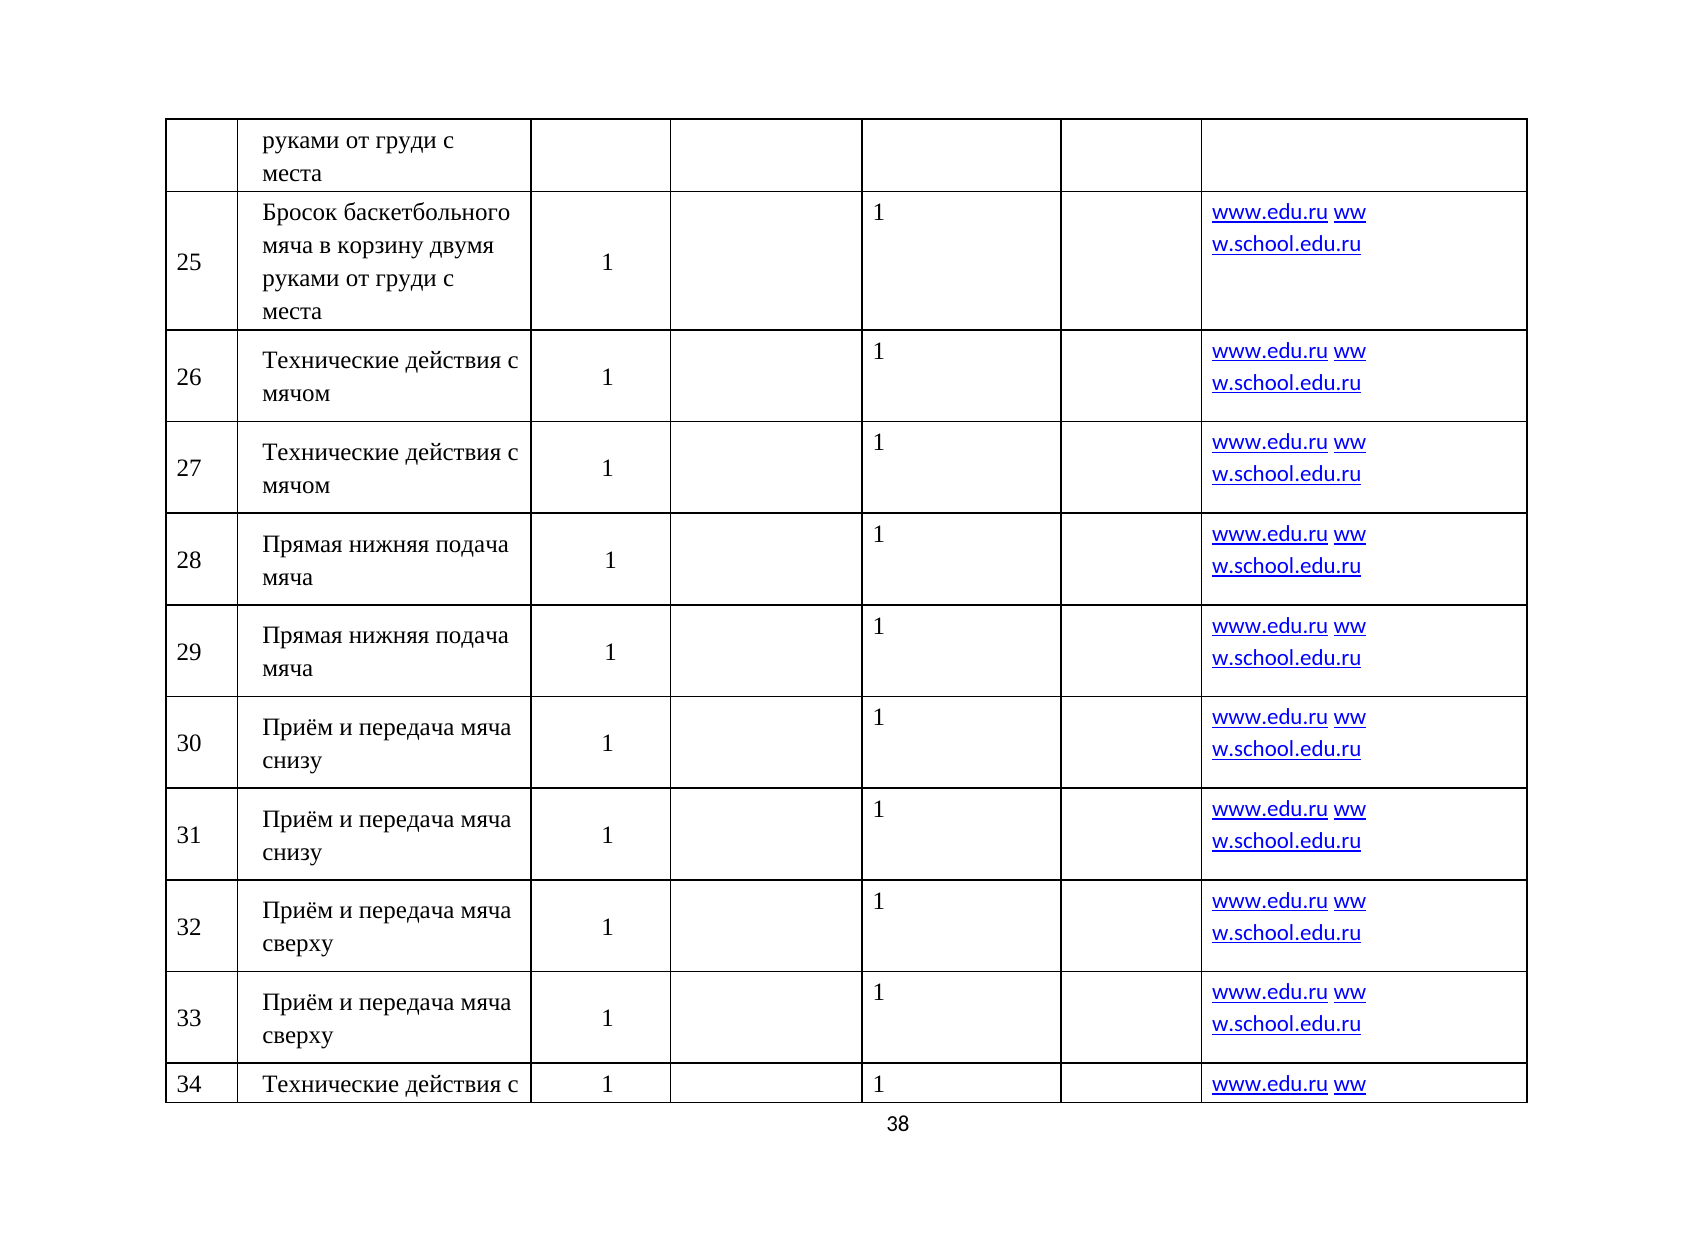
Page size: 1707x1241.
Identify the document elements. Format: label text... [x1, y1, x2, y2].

table_cell 1 [532, 331, 670, 421]
table_cell 1 [532, 422, 670, 512]
table_cell [671, 881, 861, 971]
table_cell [238, 1064, 530, 1102]
table_cell 31 [167, 789, 237, 879]
table_cell 32 [167, 881, 237, 971]
table_cell 33 [167, 972, 237, 1062]
table_cell [671, 120, 861, 191]
table_cell [671, 331, 861, 421]
table_cell [1062, 606, 1201, 696]
table_cell [1062, 881, 1201, 971]
table_cell 1 [863, 972, 1060, 1062]
table_cell [1062, 697, 1201, 787]
table_cell 1 [863, 422, 1060, 512]
table_cell [1062, 1064, 1201, 1102]
table_cell www.edu.ru www.school.edu.ru [1202, 972, 1526, 1062]
table_cell [671, 789, 861, 879]
table_cell 1 [863, 881, 1060, 971]
table_cell www.edu.ru www.school.edu.ru [1202, 331, 1526, 421]
table_cell Прямая нижняя подача мяча [238, 606, 530, 696]
table_cell [671, 606, 861, 696]
table_cell www.edu.ru www.school.edu.ru [1202, 422, 1526, 512]
table_cell 24 [167, 120, 237, 191]
table_cell 1 [532, 514, 670, 604]
table_cell www.edu.ru www.school.edu.ru [1202, 881, 1526, 971]
table_cell 26 [167, 331, 237, 421]
table_cell www.edu.ru www.school.edu.ru [1202, 697, 1526, 787]
table_cell 1 [863, 514, 1060, 604]
table_cell 1 [532, 697, 670, 787]
table_cell Приём и передача мяча снизу [238, 789, 530, 879]
table_cell 34 [167, 1064, 237, 1102]
table_cell 1 [863, 606, 1060, 696]
table_cell 1 [532, 1064, 670, 1102]
table_cell [1062, 120, 1201, 191]
table_cell 1 [863, 331, 1060, 421]
table_cell 1 [532, 192, 670, 329]
table_cell www.edu.ru www.school.edu.ru [1202, 789, 1526, 879]
table_cell [1062, 789, 1201, 879]
table_cell 1 [532, 881, 670, 971]
table_cell Технические действия с мячом [238, 422, 530, 512]
table_cell [1062, 514, 1201, 604]
table_cell 25 [167, 192, 237, 329]
table_cell 29 [167, 606, 237, 696]
table_cell [671, 972, 861, 1062]
table_cell 1 [863, 120, 1060, 191]
table_cell [1062, 331, 1201, 421]
table_cell www.edu.ru www.school.edu.ru [1202, 514, 1526, 604]
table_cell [1202, 120, 1526, 191]
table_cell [238, 192, 530, 329]
table_cell Технические действия с мячом [238, 331, 530, 421]
table_cell 1 [863, 1064, 1060, 1102]
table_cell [238, 120, 530, 191]
table_cell Приём и передача мяча сверху [238, 881, 530, 971]
table_cell www.edu.ru www.school.edu.ru [1202, 606, 1526, 696]
table_cell 30 [167, 697, 237, 787]
table_cell [1062, 422, 1201, 512]
table_cell 1 [532, 789, 670, 879]
table_cell [1062, 972, 1201, 1062]
table_cell [671, 192, 861, 329]
table_cell Прямая нижняя подача мяча [238, 514, 530, 604]
table_cell [671, 514, 861, 604]
table_cell www.edu.ru www.school.edu.ru [1202, 192, 1526, 329]
table_cell [671, 697, 861, 787]
table_cell 1 [532, 606, 670, 696]
table_cell 1 [532, 972, 670, 1062]
table_cell Приём и передача мяча сверху [238, 972, 530, 1062]
table_cell 27 [167, 422, 237, 512]
table_cell 1 [863, 697, 1060, 787]
table_cell [671, 1064, 861, 1102]
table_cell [1202, 1064, 1526, 1102]
table_cell 1 [863, 192, 1060, 329]
table_cell [1062, 192, 1201, 329]
table_cell 1 [532, 120, 670, 191]
table_cell [671, 422, 861, 512]
table_cell 1 [863, 789, 1060, 879]
table_cell 28 [167, 514, 237, 604]
table_cell Приём и передача мяча снизу [238, 697, 530, 787]
